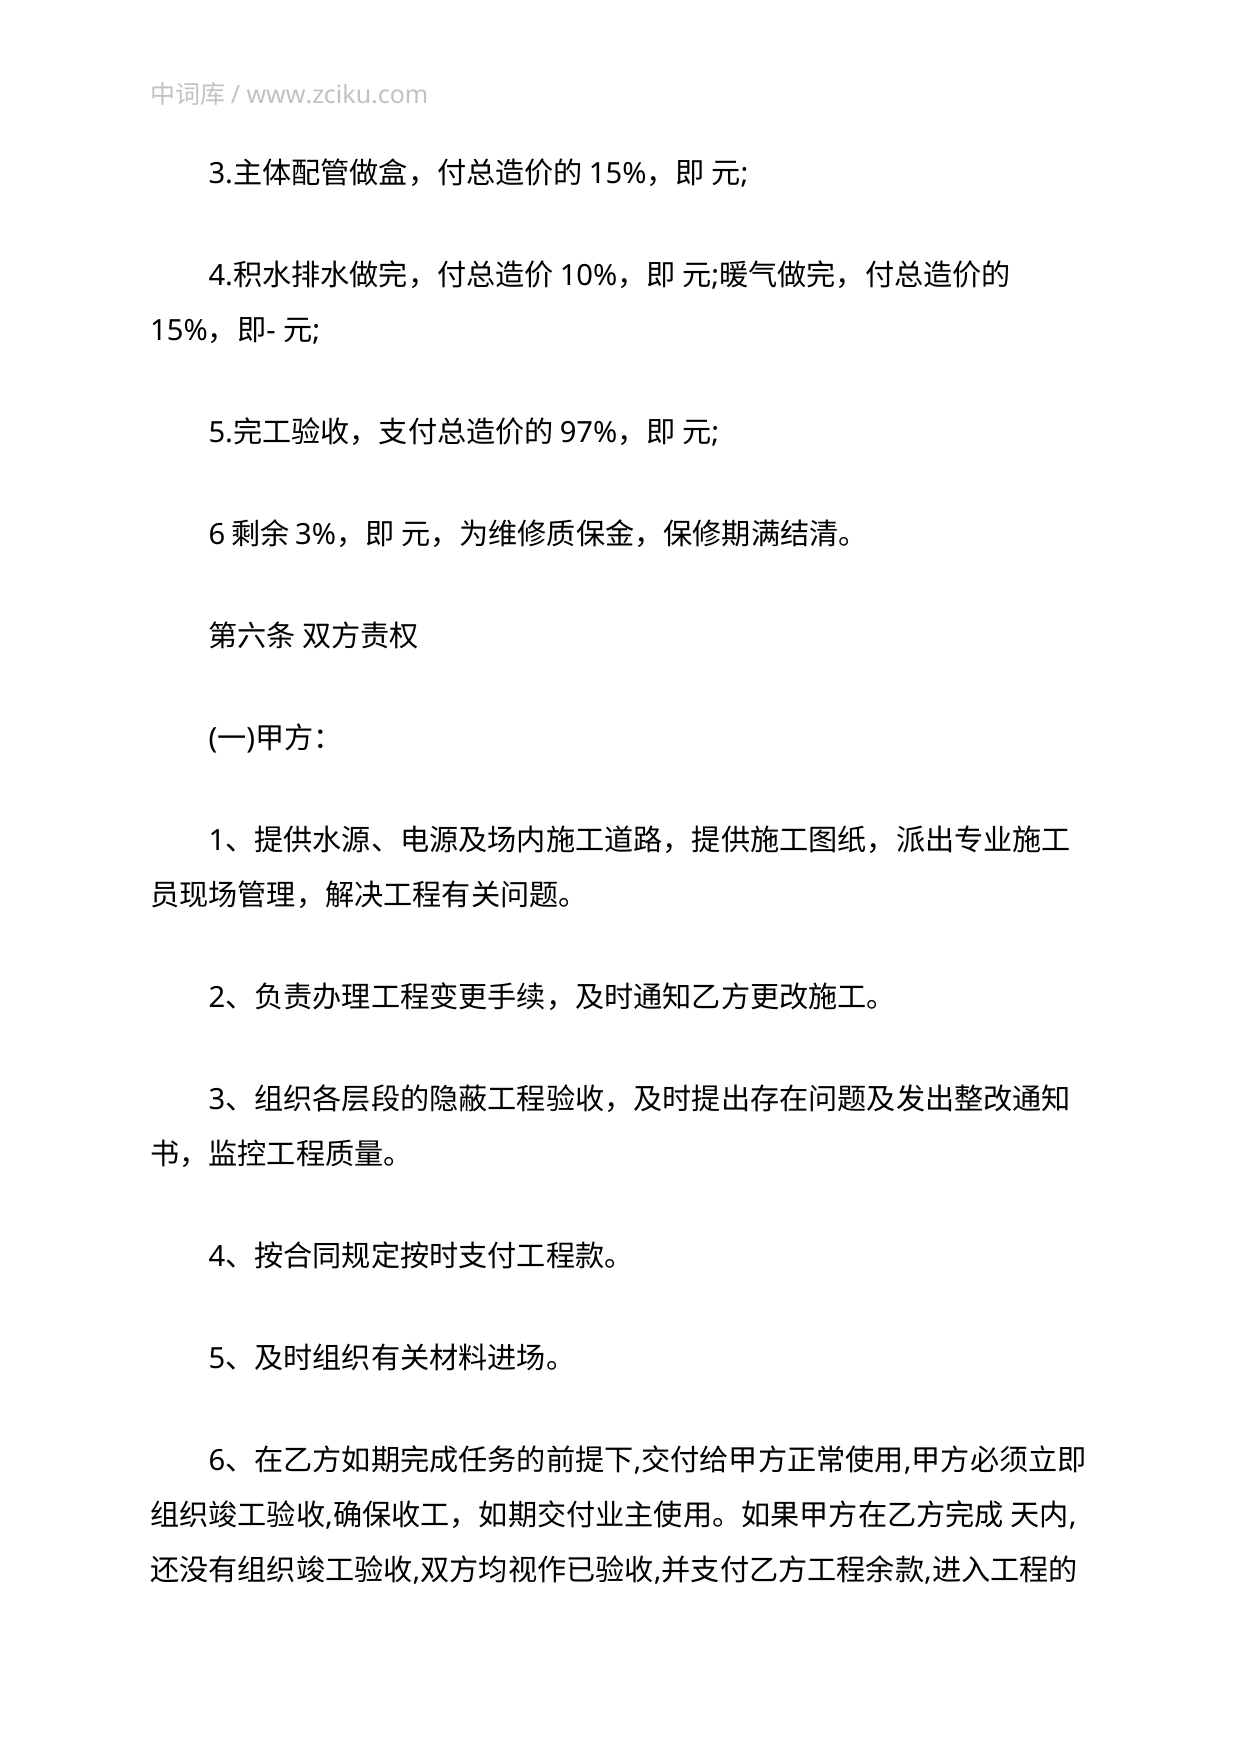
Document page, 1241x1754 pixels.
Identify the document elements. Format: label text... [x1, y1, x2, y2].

text 3.主体配管做盒，付总造价的15%，即 元; [150, 150, 1090, 192]
text 2、负责办理工程变更手续，及时通知乙方更改施工。 [150, 973, 1090, 1016]
text 4.积水排水做完，付总造价10%，即 元;暖气做完，付总造价的15%，即- 元; [150, 252, 1090, 349]
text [150, 1436, 1090, 1588]
text 6剩余3%，即 元，为维修质保金，保修期满结清。 [150, 511, 1090, 553]
text 3、组织各层段的隐蔽工程验收，及时提出存在问题及发出整改通知书，监控工程质量。 [150, 1075, 1090, 1173]
text 5、及时组织有关材料进场。 [150, 1334, 1090, 1377]
text (一)甲方： [150, 715, 1090, 757]
text 4、按合同规定按时支付工程款。 [150, 1232, 1090, 1274]
text 1、提供水源、电源及场内施工道路，提供施工图纸，派出专业施工员现场管理，解决工程有关问题。 [150, 817, 1090, 914]
text 5.完工验收，支付总造价的97%，即 元; [150, 409, 1090, 451]
text 第六条 双方责权 [150, 613, 1090, 655]
